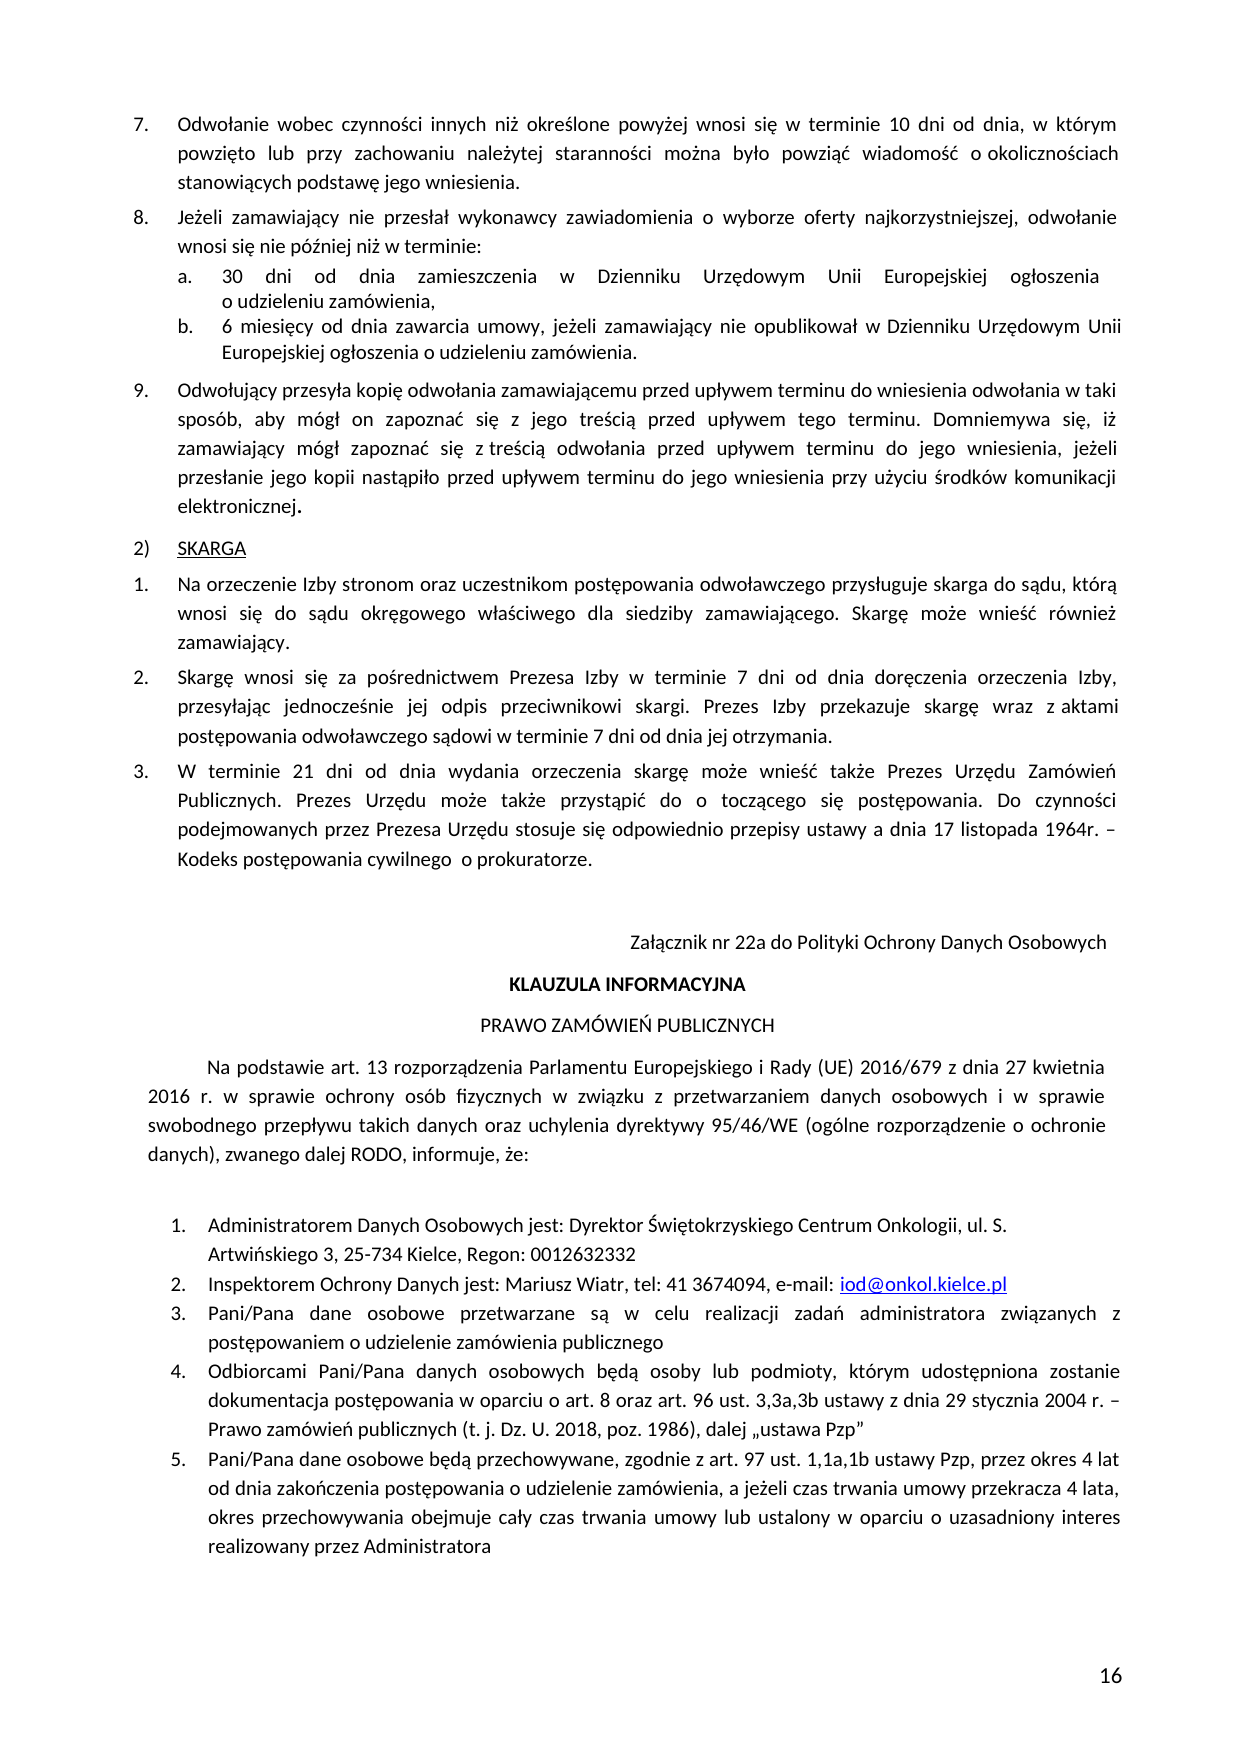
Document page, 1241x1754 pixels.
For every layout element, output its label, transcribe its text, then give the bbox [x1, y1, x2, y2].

text Załącznik nr 22a do Polityki Ochrony Danych Osobowych [148, 929, 1107, 954]
list Inspektorem Ochrony Danych jest: Mariusz Wiatr, tel: 41 3674094, e-mail: iod@onkol.kielce.pl [170, 1271, 1122, 1296]
list SKARGA [133, 535, 1118, 561]
list 30 dni od dnia zamieszczenia w Dzienniku Urzędowym Unii Europejskiej ogłoszenia o udzieleniu zamówienia, [177, 263, 1122, 314]
list Skargę wnosi się za pośrednictwem Prezesa Izby w terminie 7 dni od dnia doręczenia orzeczenia Izby, przesyłając jednocześnie jej odpis przeciwnikowi skargi. Prezes Izby przekazuje skargę wraz z aktami postępowania odwoławczego sądowi w terminie 7 dni od dnia jej otrzymania. [133, 664, 1118, 748]
list Na orzeczenie Izby stronom oraz uczestnikom postępowania odwoławczego przysługuje skarga do sądu, którą wnosi się do sądu okręgowego właściwego dla siedziby zamawiającego. Skargę może wnieść również zamawiający. [133, 571, 1118, 654]
text Na podstawie art. 13 rozporządzenia Parlamentu Europejskiego i Rady (UE) 2016/679 z dnia 27 kwietnia 2016 r. w sprawie ochrony osób fizycznych w związku z przetwarzaniem danych osobowych i w sprawie swobodnego przepływu takich danych oraz uchylenia dyrektywy 95/46/WE (ogólne rozporządzenie o ochronie danych), zwanego dalej RODO, informuje, że: [148, 1054, 1107, 1167]
list Odbiorcami Pani/Pana danych osobowych będą osoby lub podmioty, którym udostępniona zostanie dokumentacja postępowania w oparciu o art. 8 oraz art. 96 ust. 3,3a,3b ustawy z dnia 29 stycznia 2004 r. – Prawo zamówień publicznych (t. j. Dz. U. 2018, poz. 1986), dalej „ustawa Pzp” [170, 1358, 1122, 1442]
list Odwołujący przesyła kopię odwołania zamawiającemu przed upływem terminu do wniesienia odwołania w taki sposób, aby mógł on zapoznać się z jego treścią przed upływem tego terminu. Domniemywa się, iż zamawiający mógł zapoznać się z treścią odwołania przed upływem terminu do jego wniesienia, jeżeli przesłanie jego kopii nastąpiło przed upływem terminu do jego wniesienia przy użyciu środków komunikacji elektronicznej. [133, 377, 1118, 519]
list Administratorem Danych Osobowych jest: Dyrektor Świętokrzyskiego Centrum Onkologii, ul. S. Artwińskiego 3, 25-734 Kielce, Regon: 0012632332 [170, 1212, 1122, 1267]
text KLAUZULA INFORMACYJNA [148, 971, 1107, 996]
list Odwołanie wobec czynności innych niż określone powyżej wnosi się w terminie 10 dni od dnia, w którym powzięto lub przy zachowaniu należytej staranności można było powziąć wiadomość o okolicznościach stanowiących podstawę jego wniesienia. [133, 111, 1118, 194]
list Pani/Pana dane osobowe będą przechowywane, zgodnie z art. 97 ust. 1,1a,1b ustawy Pzp, przez okres 4 lat od dnia zakończenia postępowania o udzielenie zamówienia, a jeżeli czas trwania umowy przekracza 4 lata, okres przechowywania obejmuje cały czas trwania umowy lub ustalony w oparciu o uzasadniony interes realizowany przez Administratora [170, 1446, 1122, 1559]
list 6 miesięcy od dnia zawarcia umowy, jeżeli zamawiający nie opublikował w Dzienniku Urzędowym Unii Europejskiej ogłoszenia o udzieleniu zamówienia. [177, 314, 1122, 364]
list Jeżeli zamawiający nie przesłał wykonawcy zawiadomienia o wyborze oferty najkorzystniejszej, odwołanie wnosi się nie później niż w terminie: [133, 204, 1118, 259]
text PRAWO ZAMÓWIEŃ PUBLICZNYCH [148, 1012, 1107, 1038]
list Pani/Pana dane osobowe przetwarzane są w celu realizacji zadań administratora związanych z postępowaniem o udzielenie zamówienia publicznego [170, 1300, 1122, 1354]
list W terminie 21 dni od dnia wydania orzeczenia skargę może wnieść także Prezes Urzędu Zamówień Publicznych. Prezes Urzędu może także przystąpić do o toczącego się postępowania. Do czynności podejmowanych przez Prezesa Urzędu stosuje się odpowiednio przepisy ustawy a dnia 17 listopada 1964r. – Kodeks postępowania cywilnego o prokuratorze. [133, 758, 1118, 871]
